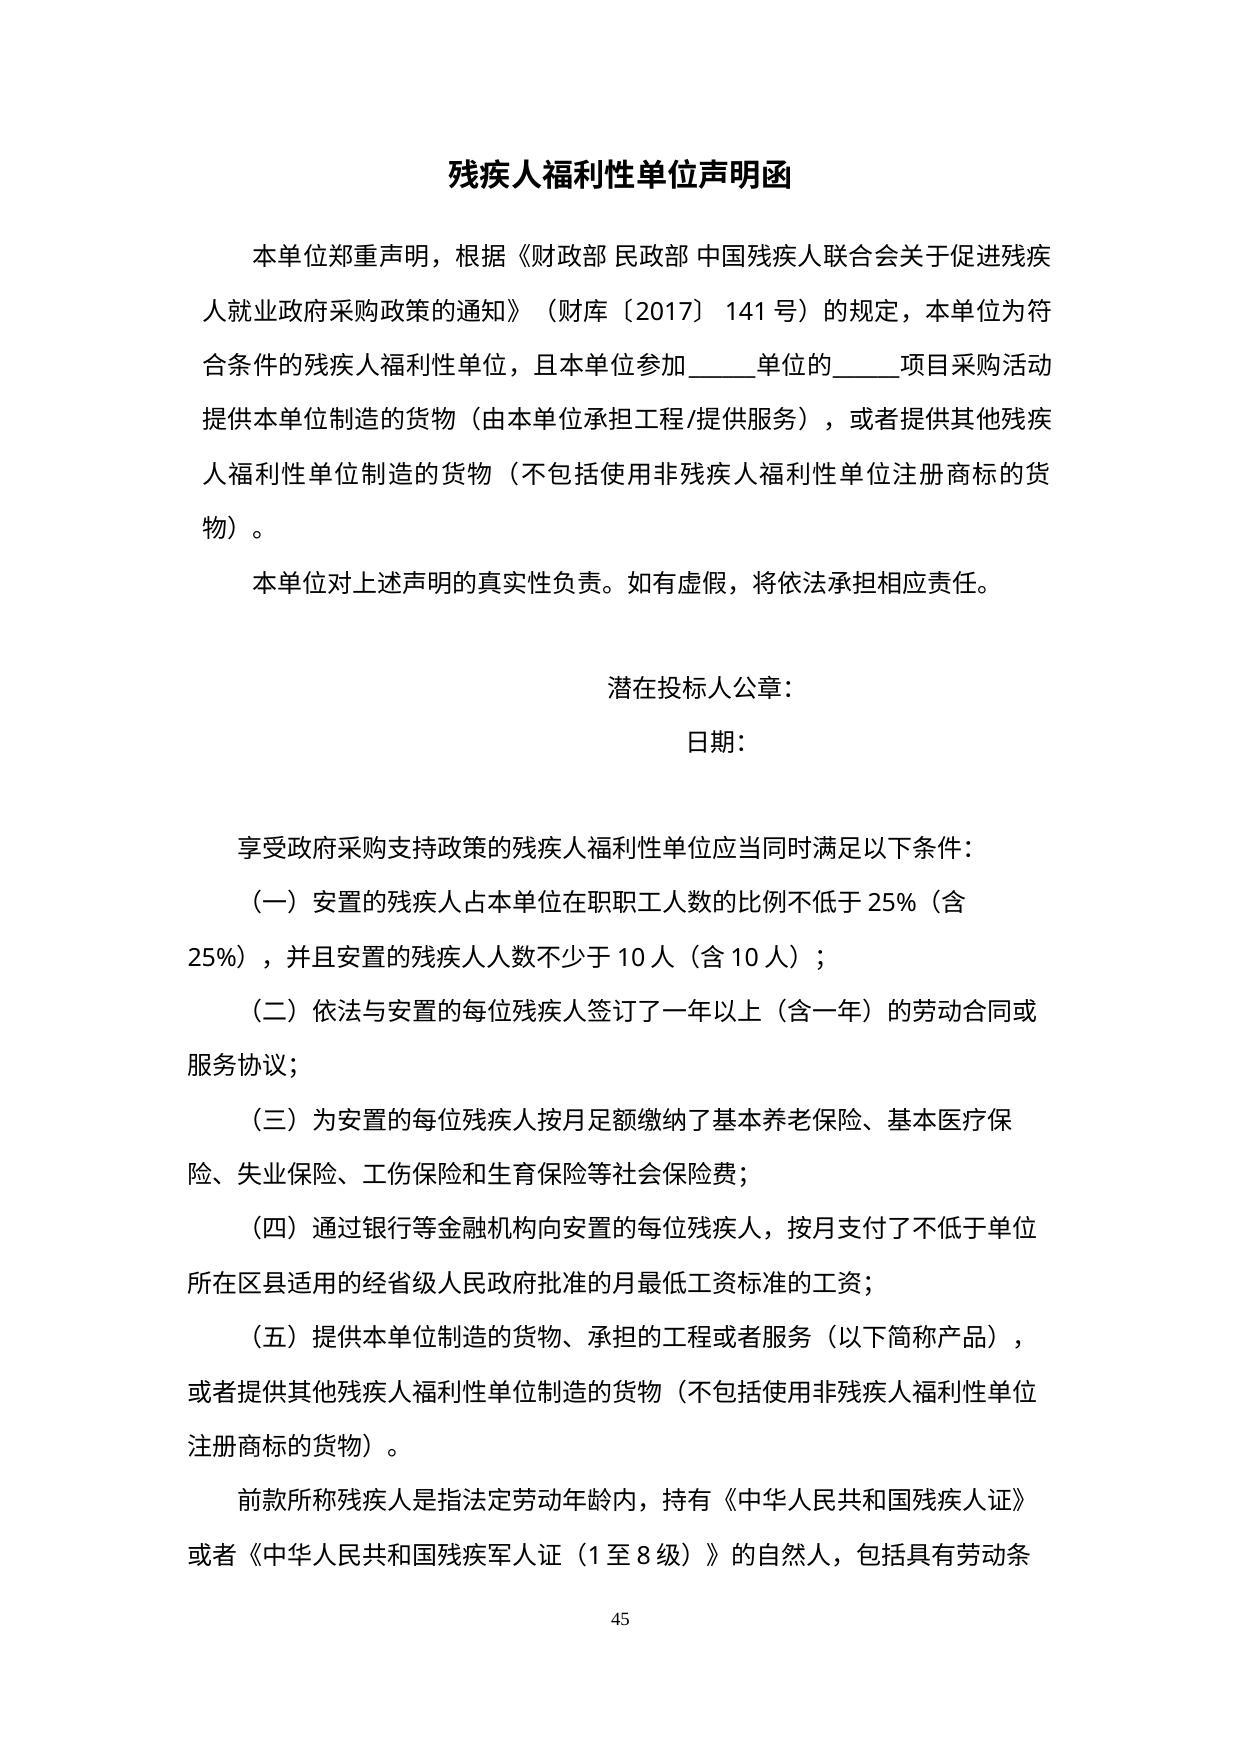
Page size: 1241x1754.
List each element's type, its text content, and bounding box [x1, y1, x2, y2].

text （五）提供本单位制造的货物、承担的工程或者服务（以下简称产品），或者提供其他残疾人福利性单位制造的货物（不包括使用非残疾人福利性单位注册商标的货物）。 [187, 1318, 1053, 1463]
text （四）通过银行等金融机构向安置的每位残疾人，按月支付了不低于单位所在区县适用的经省级人民政府批准的月最低工资标准的工资； [187, 1209, 1053, 1299]
text （一）安置的残疾人占本单位在职职工人数的比例不低于25%（含25%），并且安置的残疾人人数不少于10人（含10人）； [187, 883, 1053, 973]
text 残疾人福利性单位声明函 [187, 150, 1053, 195]
text 享受政府采购支持政策的残疾人福利性单位应当同时满足以下条件： [187, 828, 1053, 864]
text 本单位郑重声明，根据《财政部 民政部 中国残疾人联合会关于促进残疾人就业政府采购政策的通知》（财库〔2017〕 141号）的规定，本单位为符合条件的残疾人福利性单位，且本单位参加______单位的______项目采购活动提供本单位制造的货物（由本单位承担工程/提供服务），或者提供其他残疾人福利性单位制造的货物（不包括使用非残疾人福利性单位注册商标的货物）。 [202, 237, 1053, 545]
text （二）依法与安置的每位残疾人签订了一年以上（含一年）的劳动合同或服务协议； [187, 991, 1053, 1082]
text （三）为安置的每位残疾人按月足额缴纳了基本养老保险、基本医疗保险、失业保险、工伤保险和生育保险等社会保险费； [187, 1100, 1053, 1191]
text 日期： [187, 723, 1053, 759]
text 潜在投标人公章： [187, 668, 1053, 705]
text 本单位对上述声明的真实性负责。如有虚假，将依法承担相应责任。 [202, 563, 1053, 599]
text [187, 1481, 1053, 1571]
